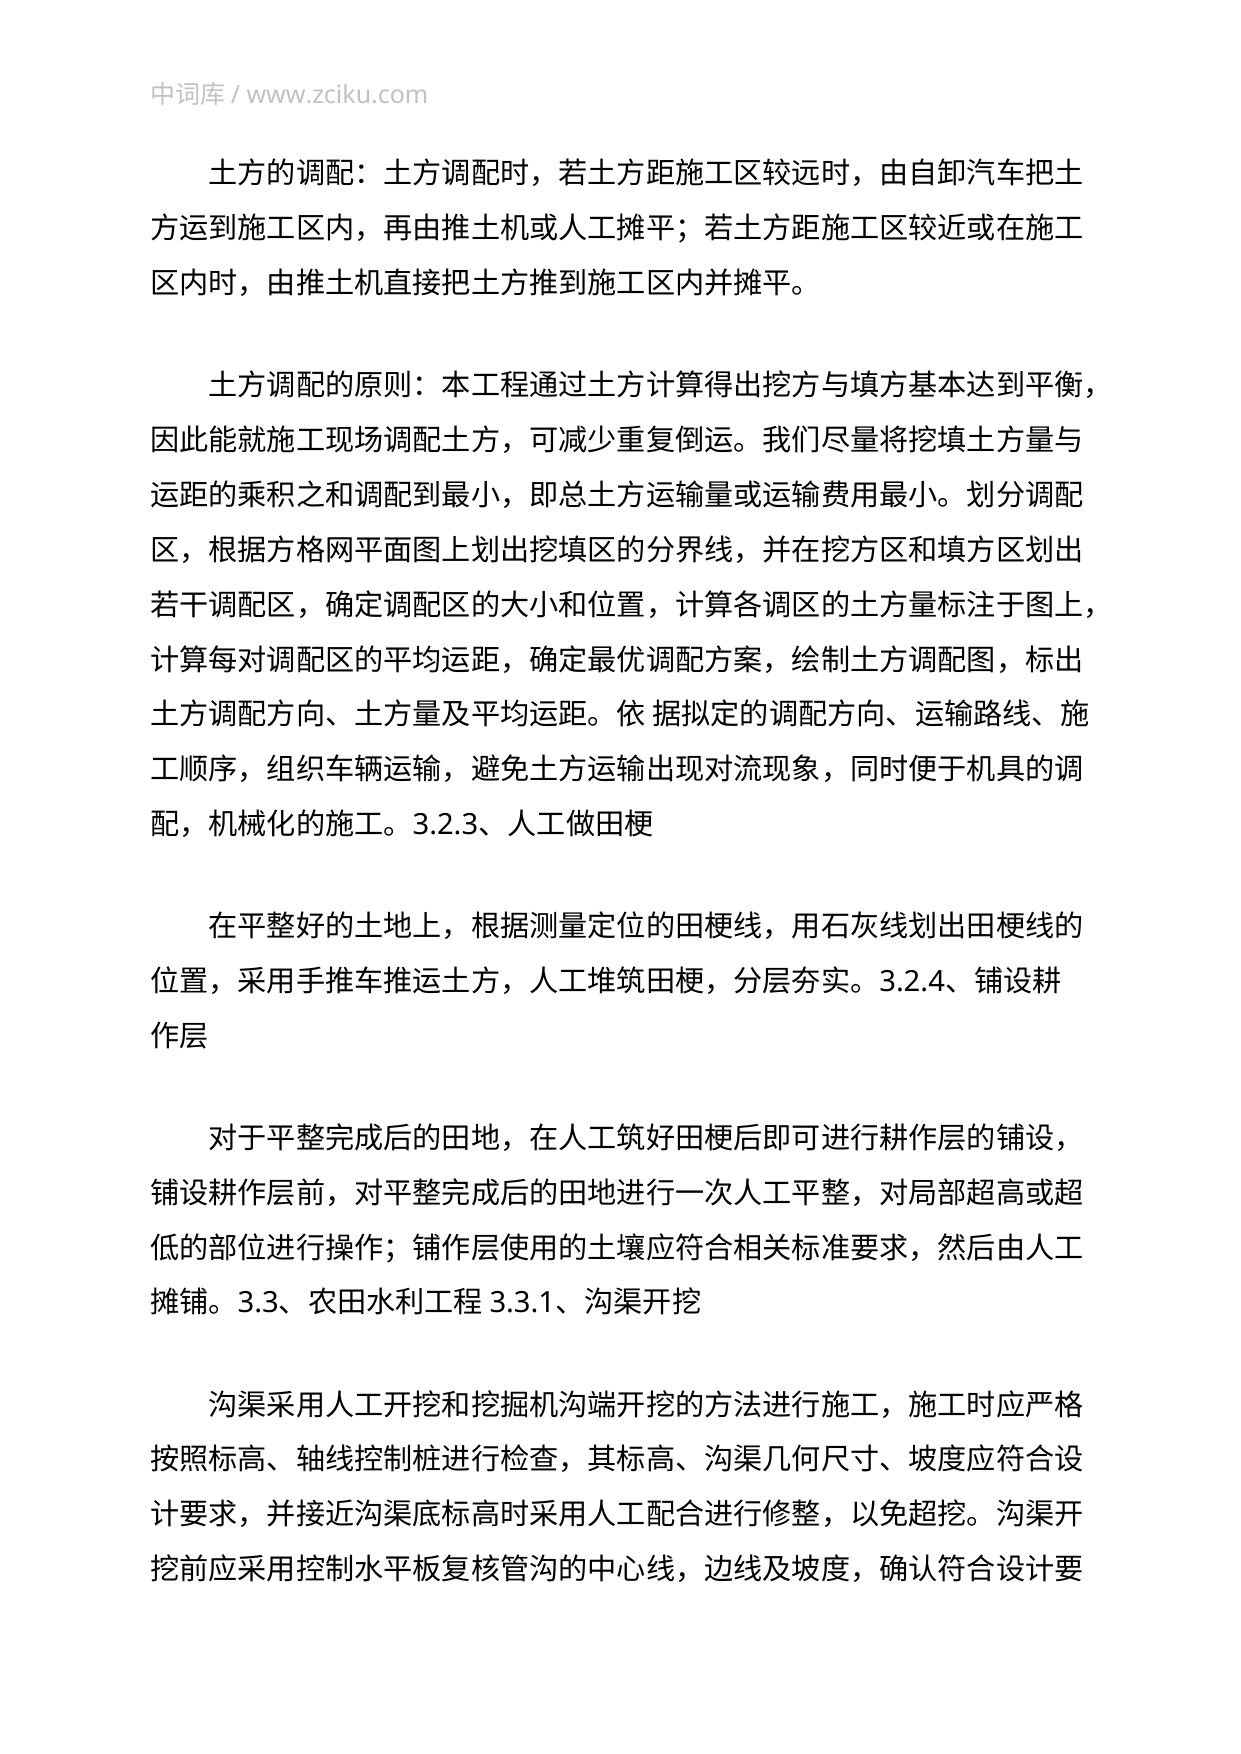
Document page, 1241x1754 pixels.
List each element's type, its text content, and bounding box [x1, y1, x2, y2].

text 对于平整完成后的田地，在人工筑好田梗后即可进行耕作层的铺设，铺设耕作层前，对平整完成后的田地进行一次人工平整，对局部超高或超低的部位进行操作；铺作层使用的土壤应符合相关标准要求，然后由人工摊铺。3.3、农田水利工程 3.3.1、沟渠开挖 [150, 1114, 1090, 1321]
text 土方调配的原则：本工程通过土方计算得出挖方与填方基本达到平衡，因此能就施工现场调配土方，可减少重复倒运。我们尽量将挖填土方量与运距的乘积之和调配到最小，即总土方运输量或运输费用最小。划分调配区，根据方格网平面图上划出挖填区的分界线，并在挖方区和填方区划出若干调配区，确定调配区的大小和位置，计算各调区的土方量标注于图上，计算每对调配区的平均运距，确定最优调配方案，绘制土方调配图，标出土方调配方向、土方量及平均运距。依 据拟定的调配方向、运输路线、施工顺序，组织车辆运输，避免土方运输出现对流现象，同时便于机具的调配，机械化的施工。3.2.3、人工做田梗 [150, 362, 1090, 843]
text 在平整好的土地上，根据测量定位的田梗线，用石灰线划出田梗线的位置，采用手推车推运土方，人工堆筑田梗，分层夯实。3.2.4、铺设耕作层 [150, 903, 1090, 1055]
text 土方的调配：土方调配时，若土方距施工区较远时，由自卸汽车把土方运到施工区内，再由推土机或人工摊平；若土方距施工区较近或在施工区内时，由推土机直接把土方推到施工区内并摊平。 [150, 150, 1090, 302]
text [150, 1381, 1090, 1588]
